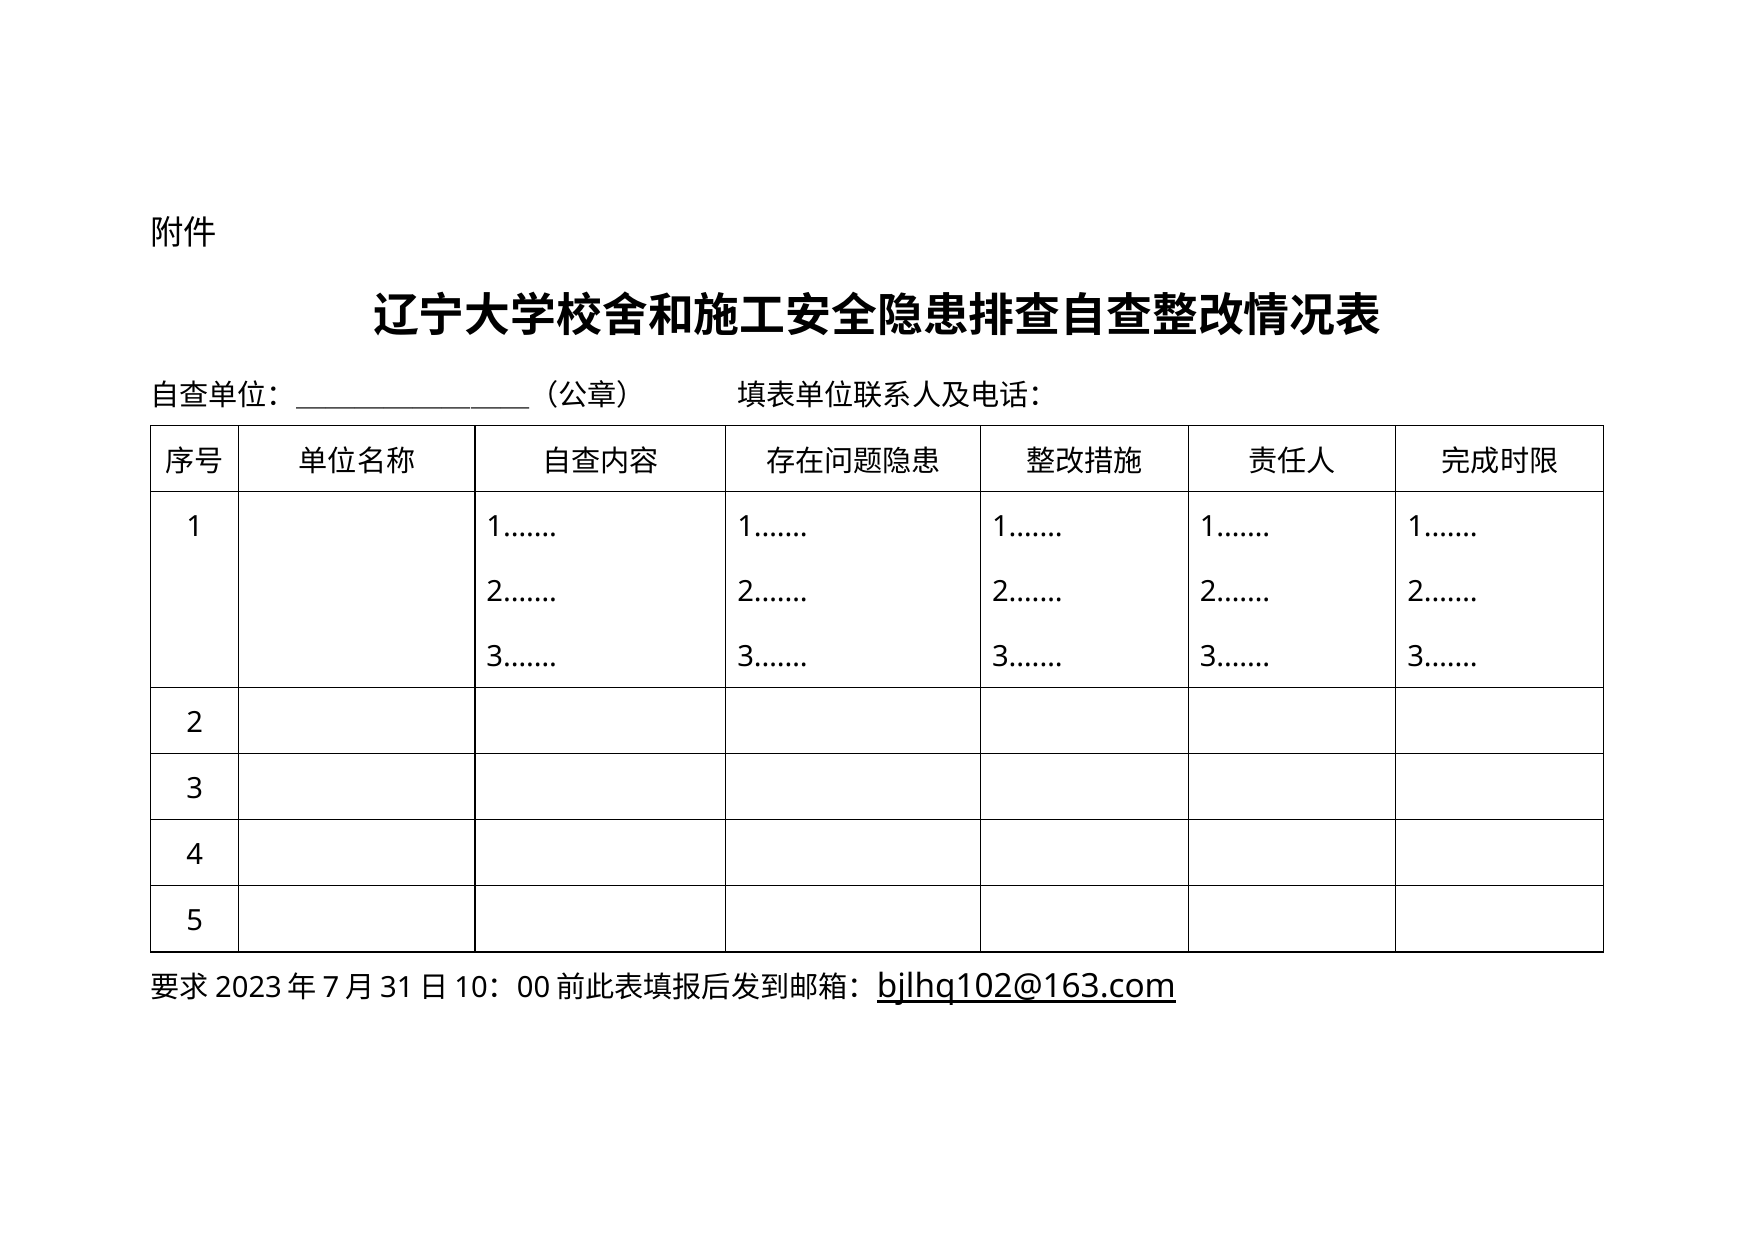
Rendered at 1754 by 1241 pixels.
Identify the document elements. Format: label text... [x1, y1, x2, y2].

table_cell 5 [151, 886, 238, 951]
table_cell [239, 688, 474, 753]
table_cell 2 [151, 688, 238, 753]
text 要求 2023年7月31日10：00前此表填报后发到邮箱：bjlhq102@163.com [150, 953, 1604, 1017]
table_header 存在问题隐患 [726, 426, 980, 491]
table_cell [476, 820, 725, 885]
table_cell 1.…… 2.…… 3.…… [1189, 492, 1395, 687]
table_cell [239, 492, 474, 687]
table_cell [981, 688, 1188, 753]
table_cell [1189, 754, 1395, 819]
table_cell [1396, 688, 1603, 753]
table_cell [981, 820, 1188, 885]
table_cell [239, 754, 474, 819]
table_cell [1396, 886, 1603, 951]
table_header 责任人 [1189, 426, 1395, 491]
table_cell [239, 820, 474, 885]
table_cell 1.…… 2.…… 3.…… [476, 492, 725, 687]
table_cell [1396, 820, 1603, 885]
table_cell [1189, 688, 1395, 753]
table_cell 1.…… 2.…… 3.…… [1396, 492, 1603, 687]
table_cell [981, 886, 1188, 951]
table_cell 4 [151, 820, 238, 885]
table_cell 1.…… 2.…… 3.…… [726, 492, 980, 687]
table_cell [239, 886, 474, 951]
table_cell [476, 688, 725, 753]
table_cell [726, 754, 980, 819]
text 附件 [150, 198, 1604, 263]
table_header 单位名称 [239, 426, 474, 491]
table_cell 3 [151, 754, 238, 819]
text 自查单位：＿＿＿＿＿＿＿＿（公章） 填表单位联系人及电话： [150, 360, 1604, 425]
table_cell 1 [151, 492, 238, 687]
table_cell [1396, 754, 1603, 819]
table_header 完成时限 [1396, 426, 1603, 491]
table_cell [1189, 886, 1395, 951]
table_cell [726, 886, 980, 951]
table_cell [726, 820, 980, 885]
table_cell 1.…… 2.…… 3.…… [981, 492, 1188, 687]
table_header 自查内容 [476, 426, 725, 491]
table_cell [476, 886, 725, 951]
table_cell [476, 754, 725, 819]
table_header 序号 [151, 426, 238, 491]
table_header 整改措施 [981, 426, 1188, 491]
table_cell [1189, 820, 1395, 885]
text 辽宁大学校舍和施工安全隐患排查自查整改情况表 [150, 263, 1604, 360]
table_cell [981, 754, 1188, 819]
table_cell [726, 688, 980, 753]
